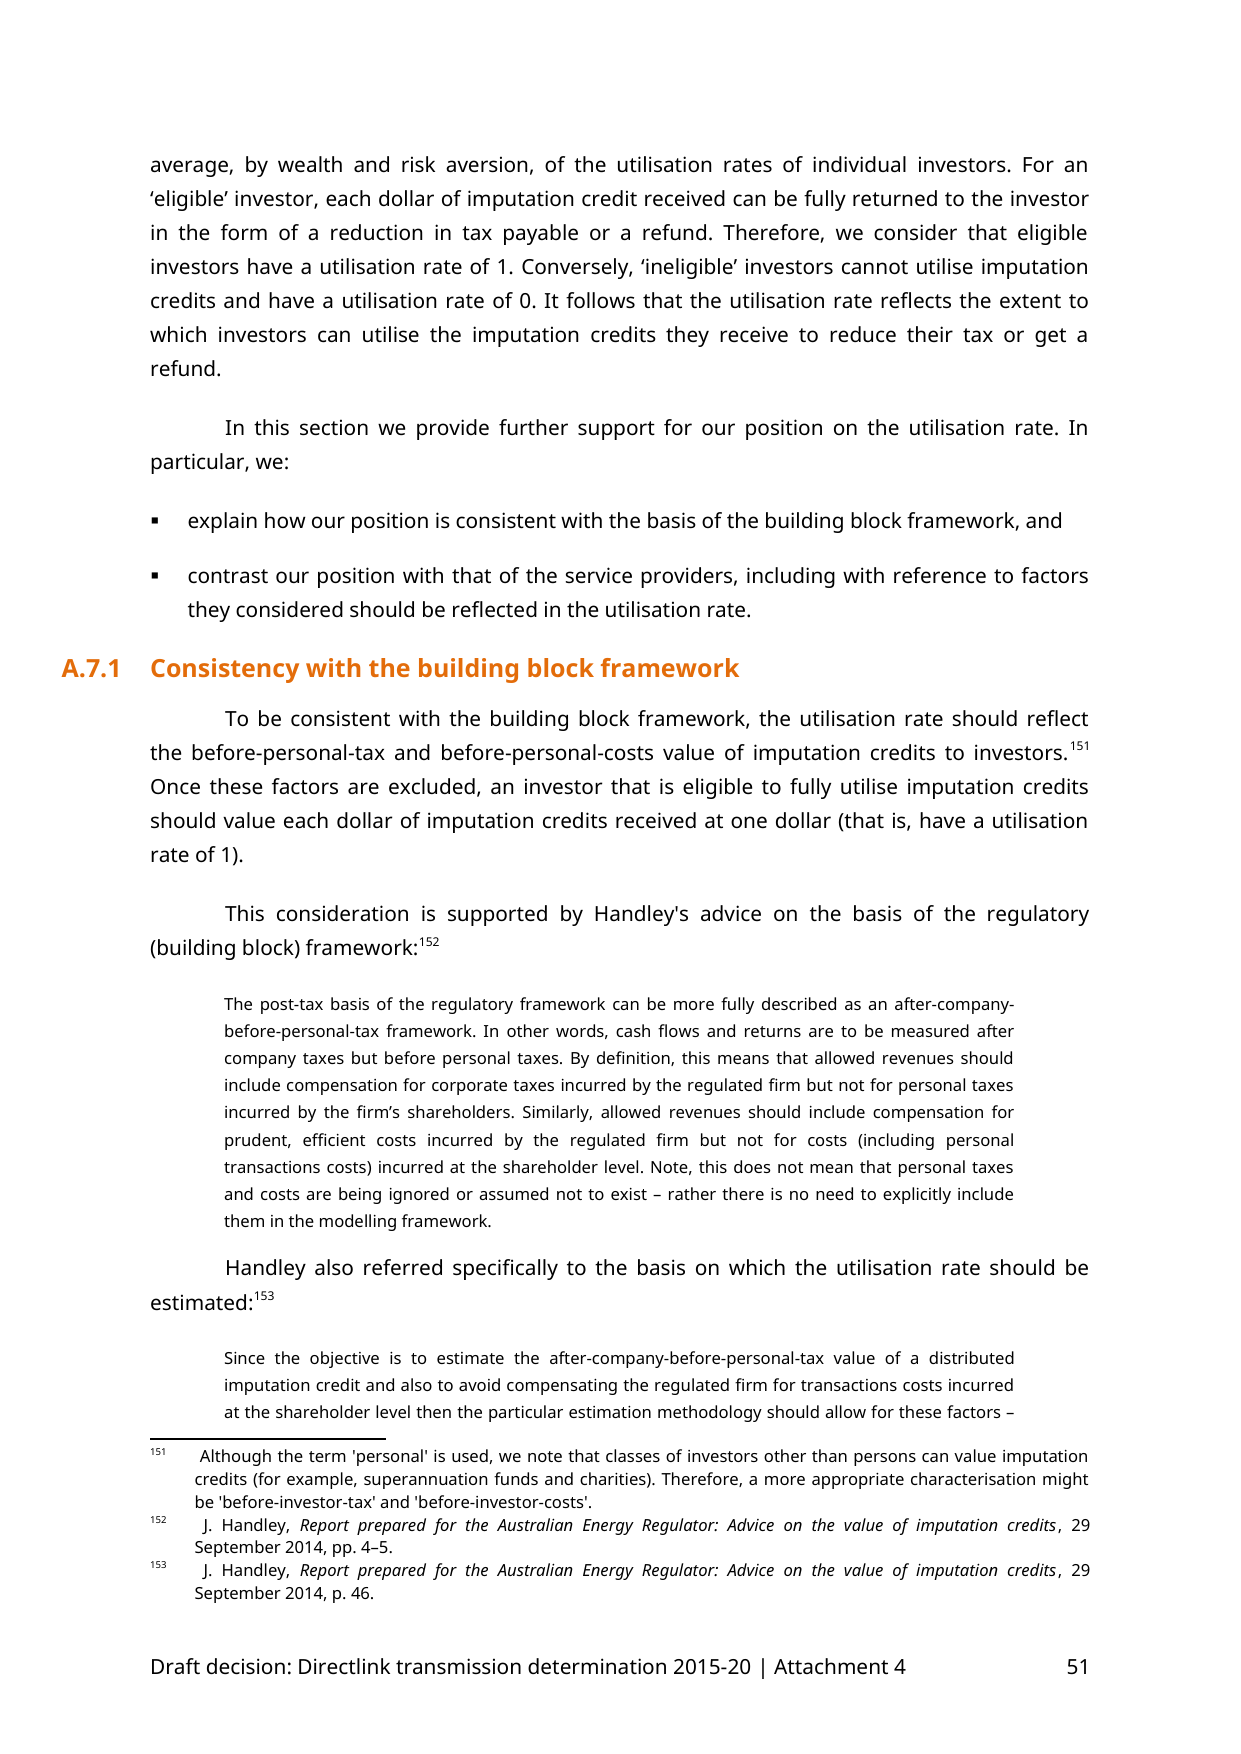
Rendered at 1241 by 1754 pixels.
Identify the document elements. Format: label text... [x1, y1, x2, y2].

text To be consistent with the building block framework, the utilisation rate should reflect the before-personal-tax and before-personal-costs value of imputation credits to investors. Once these factors are excluded, an investor that is eligible to fully utilise imputation credits should value each dollar of imputation credits received at one dollar (that is, have a utilisation rate of 1). [150, 704, 1090, 868]
text The post-tax basis of the regulatory framework can be more fully described as an after-company-before-personal-tax framework. In other words, cash flows and returns are to be measured after company taxes but before personal taxes. By definition, this means that allowed revenues should include compensation for corporate taxes incurred by the regulated firm but not for personal taxes incurred by the firm’s shareholders. Similarly, allowed revenues should include compensation for prudent, efficient costs incurred by the regulated firm but not for costs (including personal transactions costs) incurred at the shareholder level. Note, this does not mean that personal taxes and costs are being ignored or assumed not to exist – rather there is no need to explicitly include them in the modelling framework. [224, 992, 1015, 1232]
text This consideration is supported by Handley's advice on the basis of the regulatory (building block) framework: [150, 899, 1090, 962]
list explain how our position is consistent with the basis of the building block framework, and [150, 507, 1090, 535]
text In this section we provide further support for our position on the utilisation rate. In particular, we: [150, 413, 1090, 476]
list contrast our position with that of the service providers, including with reference to factors they considered should be reflected in the utilisation rate. [150, 561, 1090, 624]
subtitle Consistency with the building block framework [61, 650, 1090, 684]
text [150, 150, 1090, 383]
text Handley also referred specifically to the basis on which the utilisation rate should be estimated: [150, 1253, 1090, 1316]
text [224, 1347, 1015, 1424]
